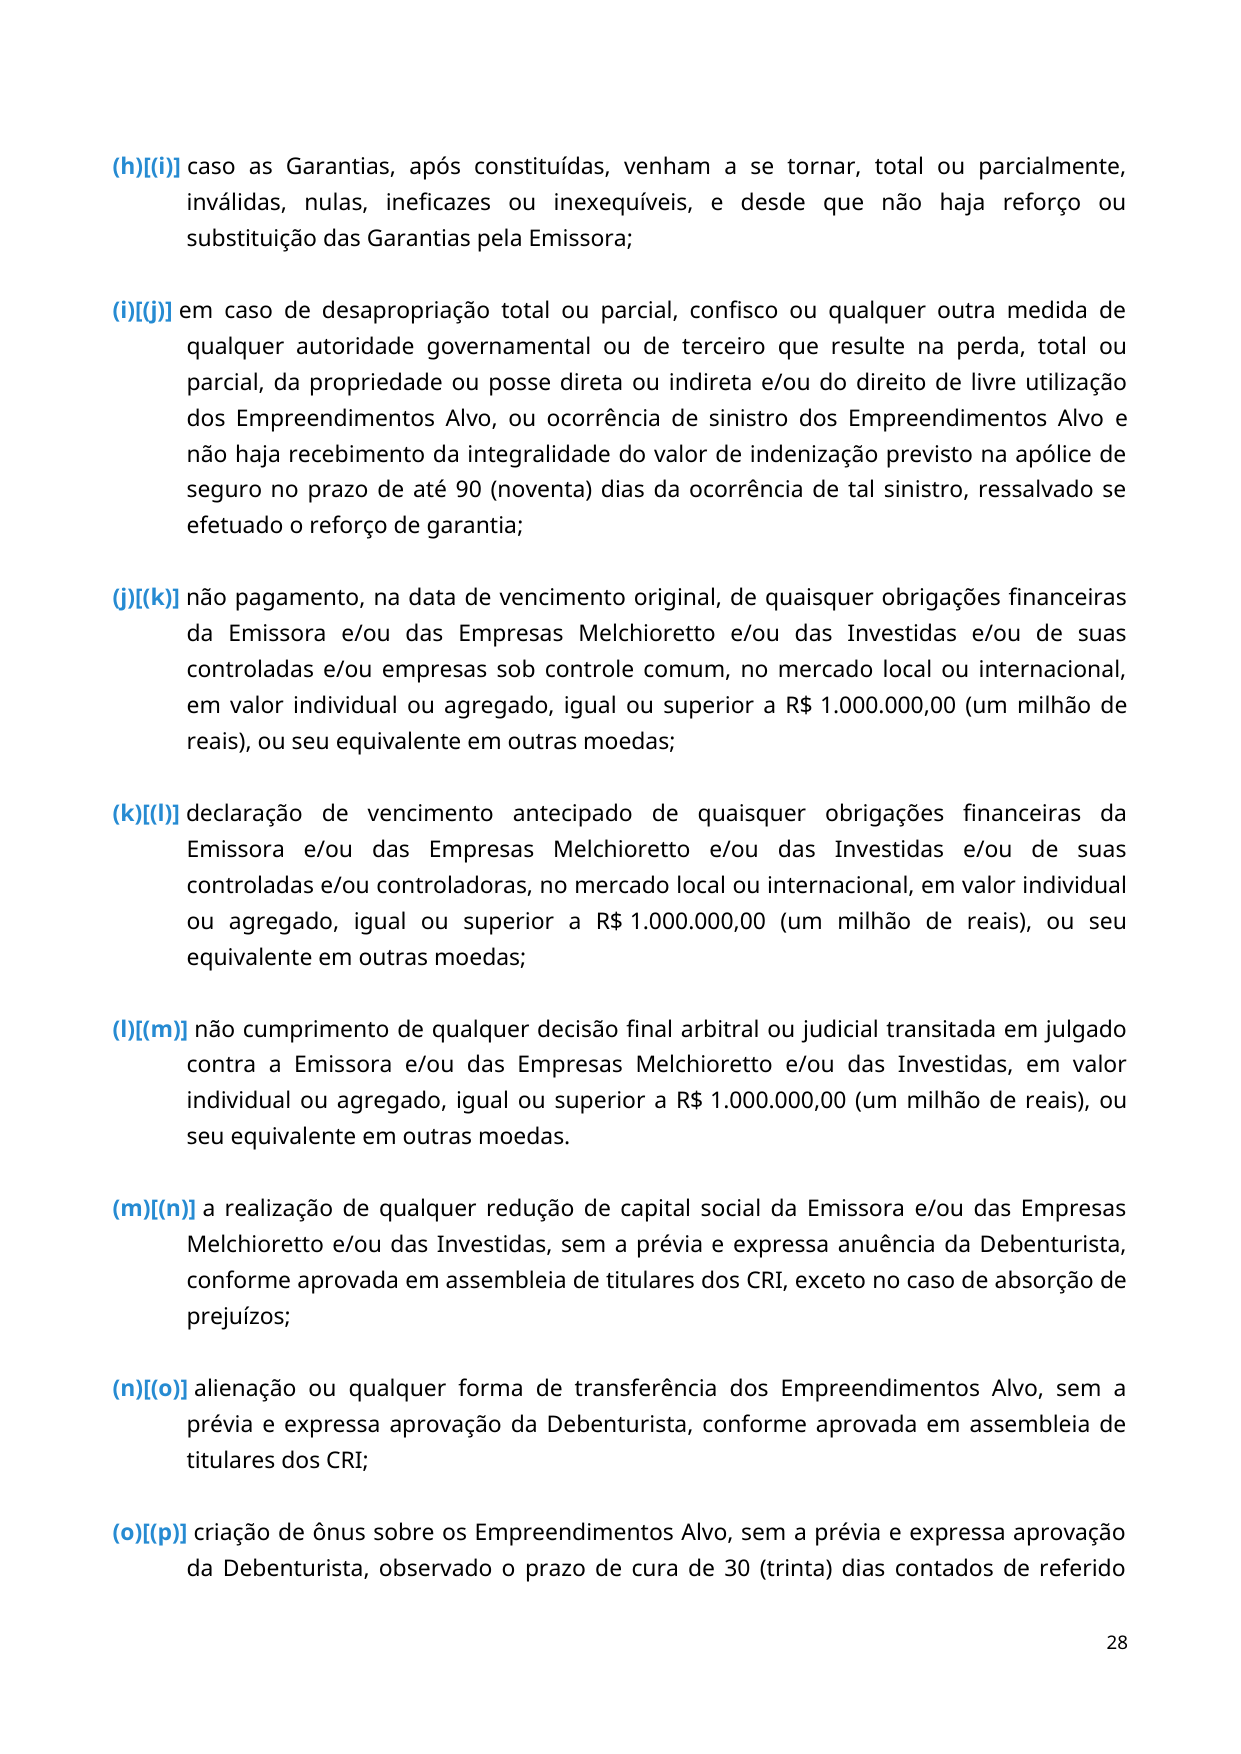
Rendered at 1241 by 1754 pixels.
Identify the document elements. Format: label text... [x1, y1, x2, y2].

list a realização de qualquer redução de capital social da Emissora e/ou das Empresas Melchioretto e/ou das Investidas, sem a prévia e expressa anuência da Debenturista, conforme aprovada em assembleia de titulares dos CRI, exceto no caso de absorção de prejuízos; [112, 1192, 1128, 1331]
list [112, 1516, 1128, 1583]
list em caso de desapropriação total ou parcial, confisco ou qualquer outra medida de qualquer autoridade governamental ou de terceiro que resulte na perda, total ou parcial, da propriedade ou posse direta ou indireta e/ou do direito de livre utilização dos Empreendimentos Alvo, ou ocorrência de sinistro dos Empreendimentos Alvo e não haja recebimento da integralidade do valor de indenização previsto na apólice de seguro no prazo de até 90 (noventa) dias da ocorrência de tal sinistro, ressalvado se efetuado o reforço de garantia; [112, 294, 1128, 541]
list alienação ou qualquer forma de transferência dos Empreendimentos Alvo, sem a prévia e expressa aprovação da Debenturista, conforme aprovada em assembleia de titulares dos CRI; [112, 1372, 1128, 1475]
list não pagamento, na data de vencimento original, de quaisquer obrigações financeiras da Emissora e/ou das Empresas Melchioretto e/ou das Investidas e/ou de suas controladas e/ou empresas sob controle comum, no mercado local ou internacional, em valor individual ou agregado, igual ou superior a R$ 1.000.000,00 (um milhão de reais), ou seu equivalente em outras moedas; [112, 581, 1128, 756]
list declaração de vencimento antecipado de quaisquer obrigações financeiras da Emissora e/ou das Empresas Melchioretto e/ou das Investidas e/ou de suas controladas e/ou controladoras, no mercado local ou internacional, em valor individual ou agregado, igual ou superior a R$ 1.000.000,00 (um milhão de reais), ou seu equivalente em outras moedas; [112, 797, 1128, 972]
list não cumprimento de qualquer decisão final arbitral ou judicial transitada em julgado contra a Emissora e/ou das Empresas Melchioretto e/ou das Investidas, em valor individual ou agregado, igual ou superior a R$ 1.000.000,00 (um milhão de reais), ou seu equivalente em outras moedas. [112, 1012, 1128, 1152]
list caso as Garantias, após constituídas, venham a se tornar, total ou parcialmente, inválidas, nulas, ineficazes ou inexequíveis, e desde que não haja reforço ou substituição das Garantias pela Emissora; [112, 150, 1128, 253]
